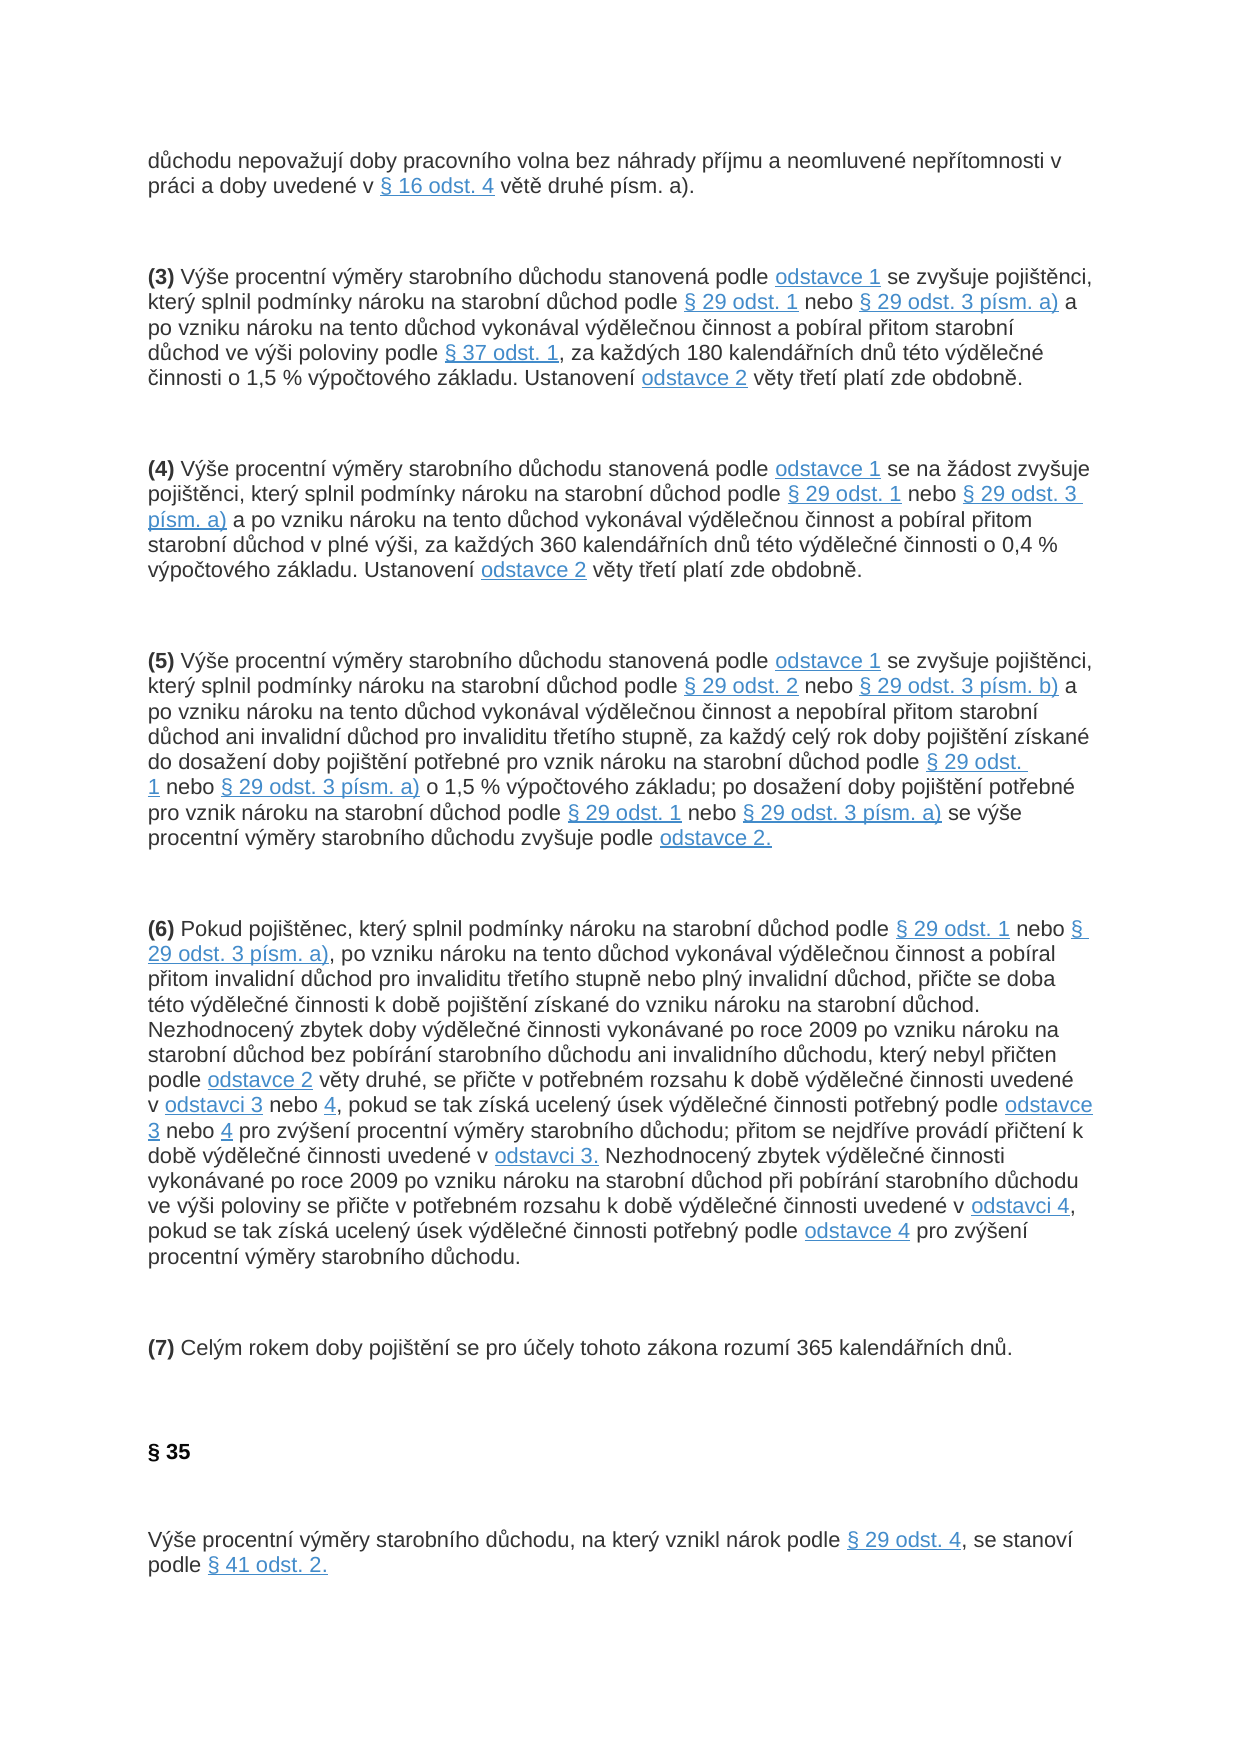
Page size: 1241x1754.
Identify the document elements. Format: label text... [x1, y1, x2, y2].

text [148, 148, 1093, 198]
text (6) Pokud pojištěnec, který splnil podmínky nároku na starobní důchod podle § 29 odst. 1 nebo § 29 odst. 3 písm. a), po vzniku nároku na tento důchod vykonával výdělečnou činnost a pobíral přitom invalidní důchod pro invaliditu třetího stupně nebo plný invalidní důchod, přičte se doba této výdělečné činnosti k době pojištění získané do vzniku nároku na starobní důchod. Nezhodnocený zbytek doby výdělečné činnosti vykonávané po roce 2009 po vzniku nároku na starobní důchod bez pobírání starobního důchodu ani invalidního důchodu, který nebyl přičten podle odstavce 2 věty druhé, se přičte v potřebném rozsahu k době výdělečné činnosti uvedené v odstavci 3 nebo 4, pokud se tak získá ucelený úsek výdělečné činnosti potřebný podle odstavce 3 nebo 4 pro zvýšení procentní výměry starobního důchodu; přitom se nejdříve provádí přičtení k době výdělečné činnosti uvedené v odstavci 3. Nezhodnocený zbytek výdělečné činnosti vykonávané po roce 2009 po vzniku nároku na starobní důchod při pobírání starobního důchodu ve výši poloviny se přičte v potřebném rozsahu k době výdělečné činnosti uvedené v odstavci 4, pokud se tak získá ucelený úsek výdělečné činnosti potřebný podle odstavce 4 pro zvýšení procentní výměry starobního důchodu. [148, 916, 1093, 1269]
text (7) Celým rokem doby pojištění se pro účely tohoto zákona rozumí 365 kalendářních dnů. [148, 1335, 1093, 1360]
text Výše procentní výměry starobního důchodu, na který vznikl nárok podle § 29 odst. 4, se stanoví podle § 41 odst. 2. [148, 1527, 1093, 1577]
text (3) Výše procentní výměry starobního důchodu stanovená podle odstavce 1 se zvyšuje pojištěnci, který splnil podmínky nároku na starobní důchod podle § 29 odst. 1 nebo § 29 odst. 3 písm. a) a po vzniku nároku na tento důchod vykonával výdělečnou činnost a pobíral přitom starobní důchod ve výši poloviny podle § 37 odst. 1, za každých 180 kalendářních dnů této výdělečné činnosti o 1,5 % výpočtového základu. Ustanovení odstavce 2 věty třetí platí zde obdobně. [148, 264, 1093, 390]
text § 35 [148, 1439, 1093, 1464]
text (4) Výše procentní výměry starobního důchodu stanovená podle odstavce 1 se na žádost zvyšuje pojištěnci, který splnil podmínky nároku na starobní důchod podle § 29 odst. 1 nebo § 29 odst. 3 písm. a) a po vzniku nároku na tento důchod vykonával výdělečnou činnost a pobíral přitom starobní důchod v plné výši, za každých 360 kalendářních dnů této výdělečné činnosti o 0,4 % výpočtového základu. Ustanovení odstavce 2 věty třetí platí zde obdobně. [148, 456, 1093, 582]
text (5) Výše procentní výměry starobního důchodu stanovená podle odstavce 1 se zvyšuje pojištěnci, který splnil podmínky nároku na starobní důchod podle § 29 odst. 2 nebo § 29 odst. 3 písm. b) a po vzniku nároku na tento důchod vykonával výdělečnou činnost a nepobíral přitom starobní důchod ani invalidní důchod pro invaliditu třetího stupně, za každý celý rok doby pojištění získané do dosažení doby pojištění potřebné pro vznik nároku na starobní důchod podle § 29 odst. 1 nebo § 29 odst. 3 písm. a) o 1,5 % výpočtového základu; po dosažení doby pojištění potřebné pro vznik nároku na starobní důchod podle § 29 odst. 1 nebo § 29 odst. 3 písm. a) se výše procentní výměry starobního důchodu zvyšuje podle odstavce 2. [148, 648, 1093, 850]
